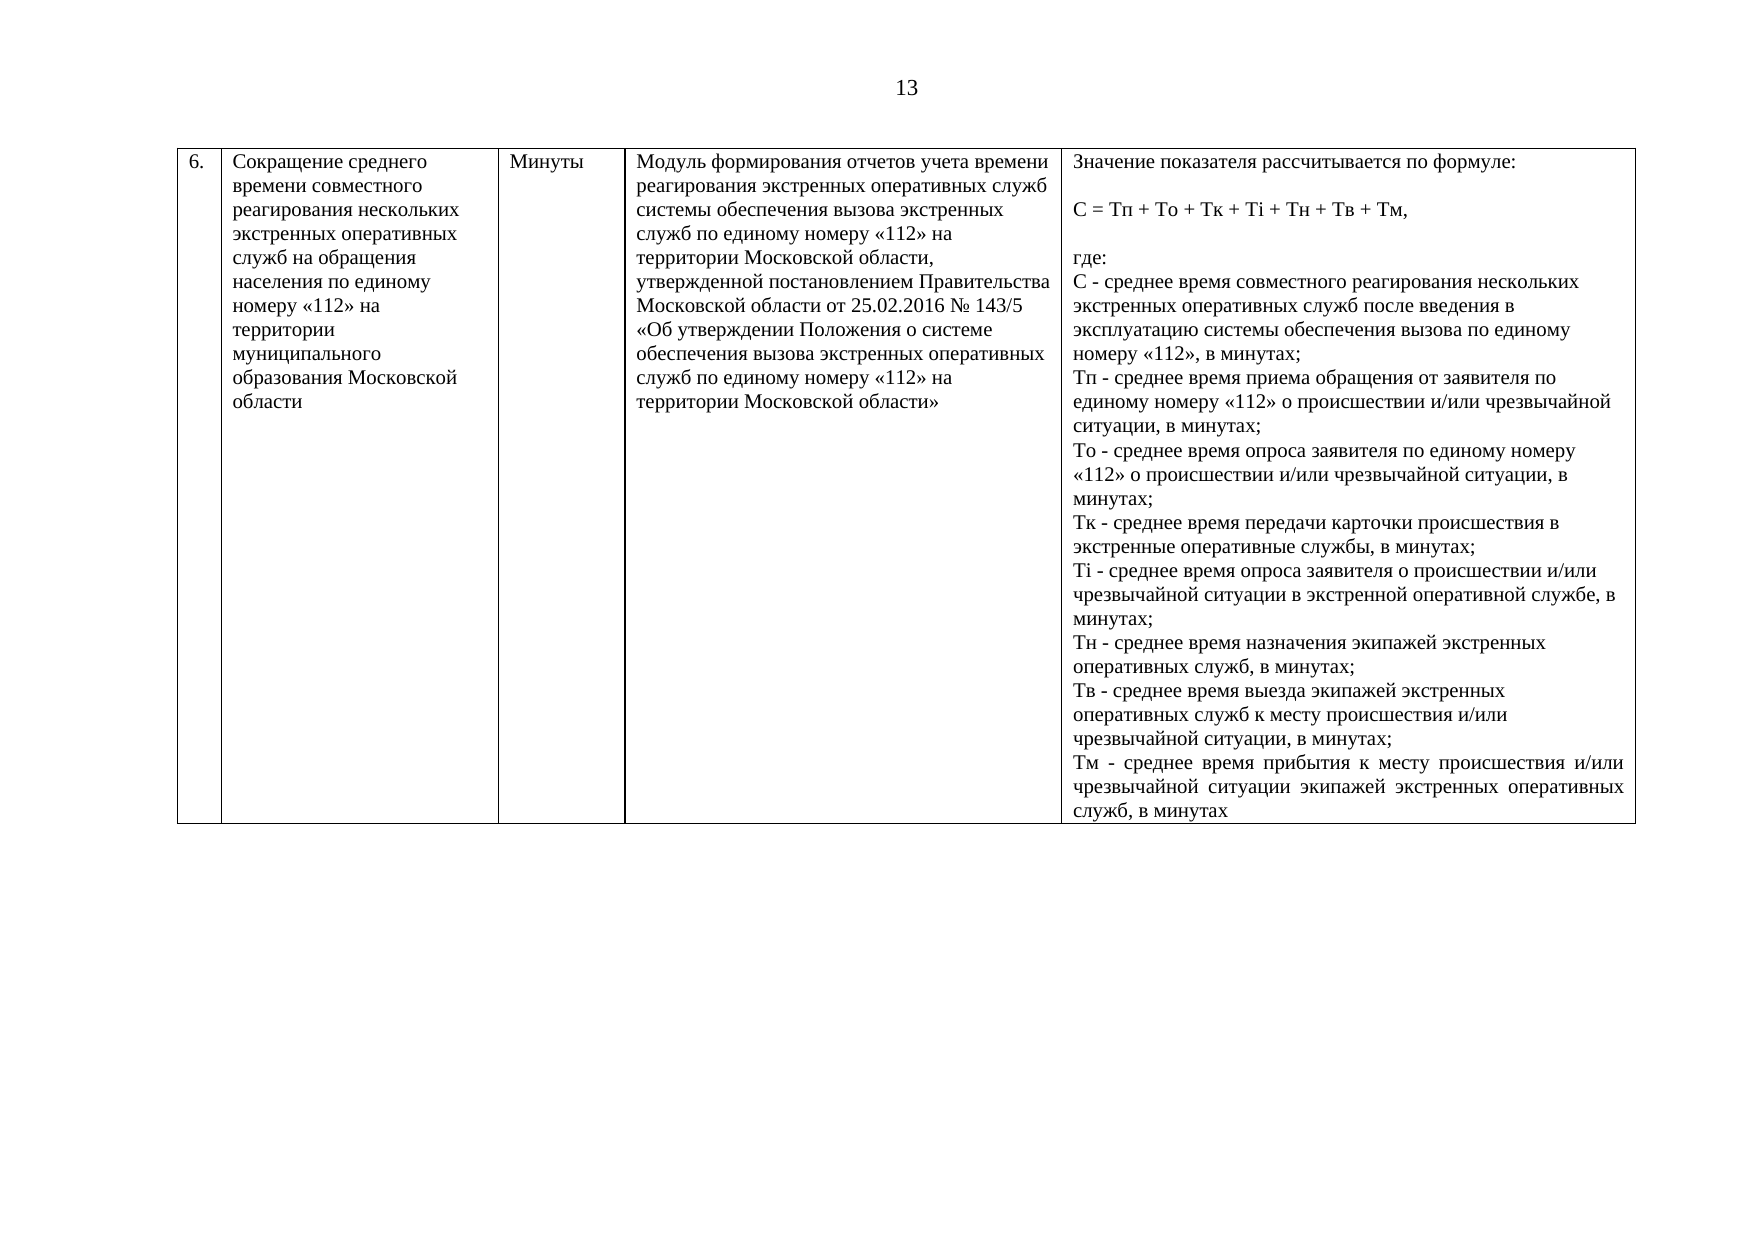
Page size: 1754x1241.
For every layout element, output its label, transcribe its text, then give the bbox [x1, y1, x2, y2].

table_cell Модуль формирования отчетов учета времени реагирования экстренных оперативных служб системы обеспечения вызова экстренных служб по единому номеру «112» на территории Московской области, утвержденной постановлением Правительства Московской области от 25.02.2016 № 143/5 «Об утверждении Положения о системе обеспечения вызова экстренных оперативных служб по единому номеру «112» на территории Московской области» [626, 149, 1061, 822]
table_cell Сокращение среднего времени совместного реагирования нескольких экстренных оперативных служб на обращения населения по единому номеру «112» на территории муниципального образования Московской области [222, 149, 498, 822]
table_cell Значение показателя рассчитывается по формуле: С = Тп + То + Тк + Тi + Тн + Тв + Тм, где: С - среднее время совместного реагирования нескольких экстренных оперативных служб после введения в эксплуатацию системы обеспечения вызова по единому номеру «112», в минутах; Тп - среднее время приема обращения от заявителя по единому номеру «112» о происшествии и/или чрезвычайной ситуации, в минутах; То - среднее время опроса заявителя по единому номеру «112» о происшествии и/или чрезвычайной ситуации, в минутах; Тк - среднее время передачи карточки происшествия в экстренные оперативные службы, в минутах; Тi - среднее время опроса заявителя о происшествии и/или чрезвычайной ситуации в экстренной оперативной службе, в минутах; Тн - среднее время назначения экипажей экстренных оперативных служб, в минутах; Тв - среднее время выезда экипажей экстренных оперативных служб к месту происшествия и/или чрезвычайной ситуации, в минутах; Тм - среднее время прибытия к месту происшествия и/или чрезвычайной ситуации экипажей экстренных оперативных служб, в минутах [1062, 149, 1635, 822]
table_cell 6. [178, 149, 221, 822]
table_cell Минуты [499, 149, 624, 822]
